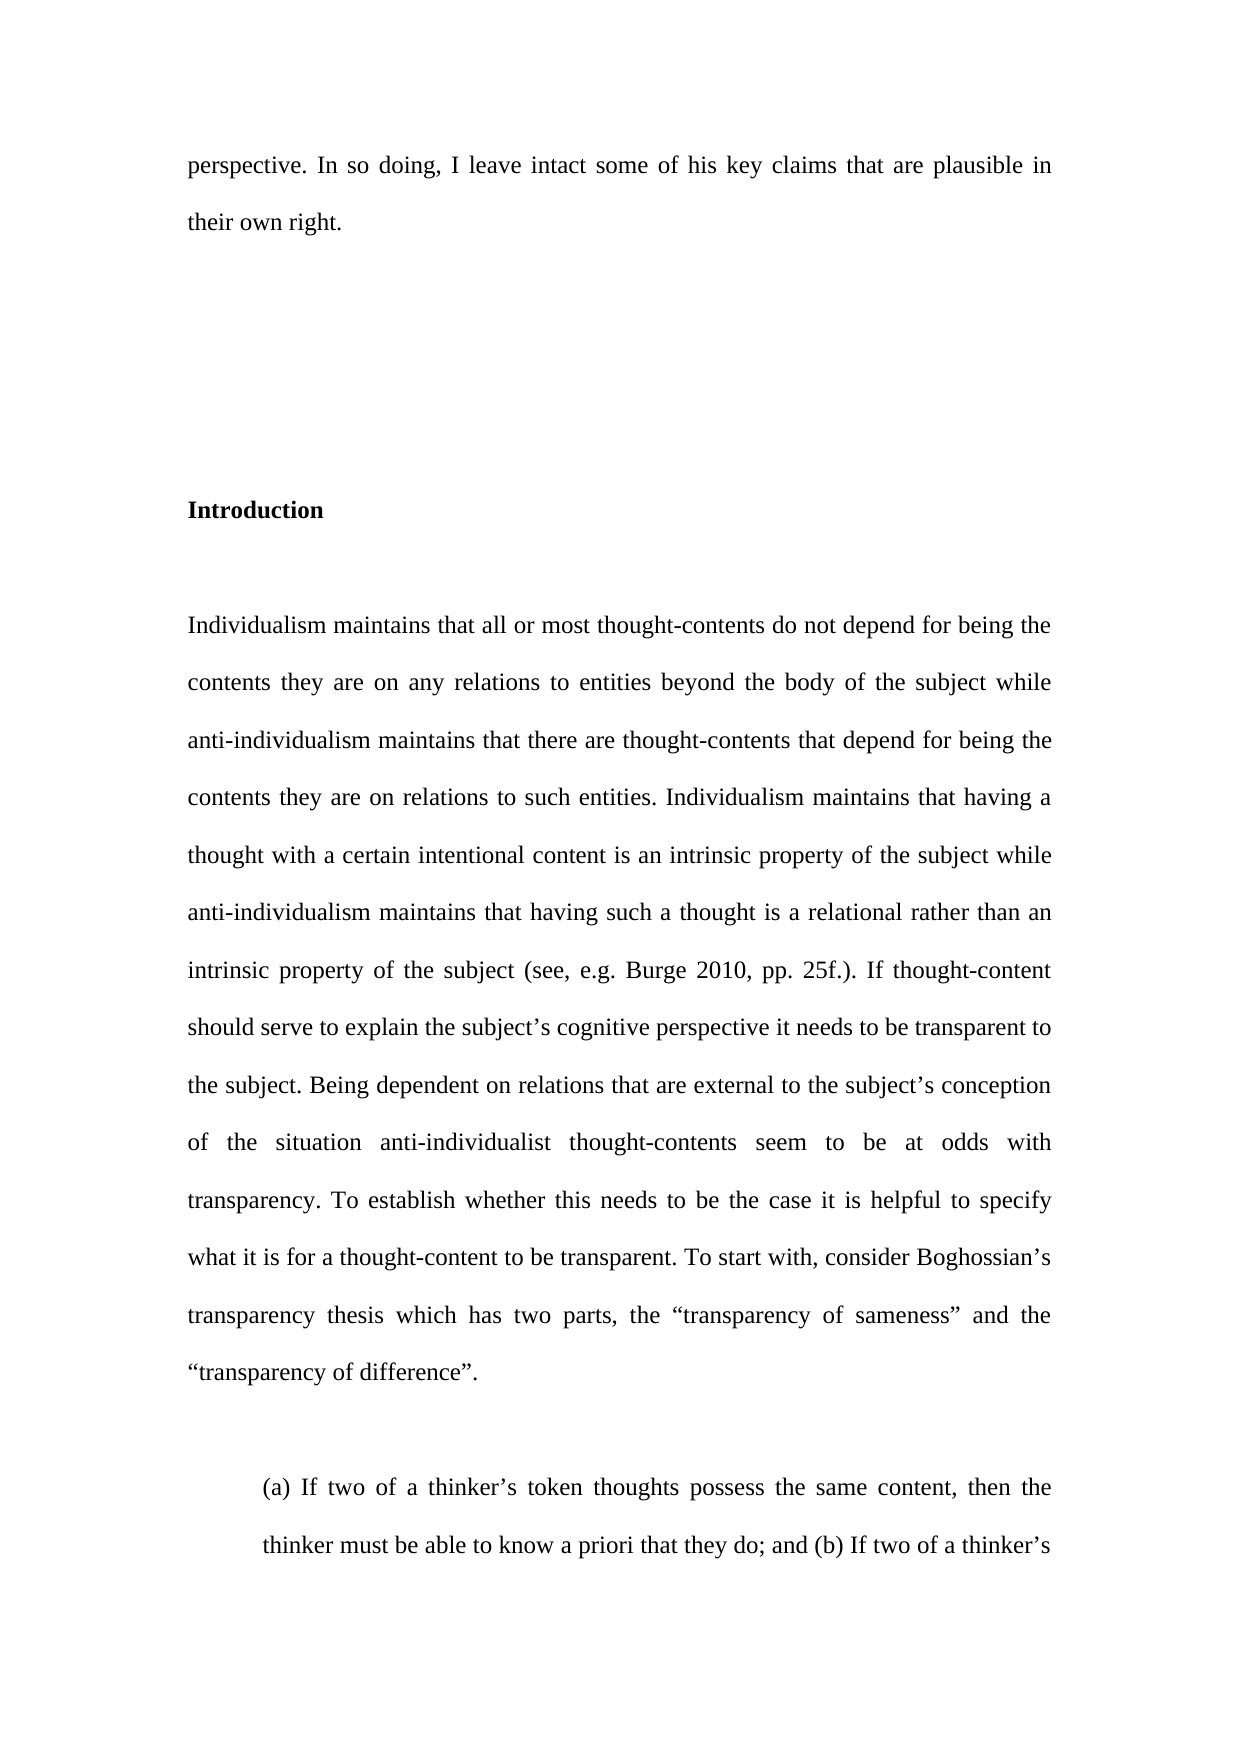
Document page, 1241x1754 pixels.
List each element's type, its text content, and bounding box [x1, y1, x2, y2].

text Introduction [187, 495, 1053, 524]
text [262, 1472, 1053, 1559]
text Individualism maintains that all or most thought-contents do not depend for being the contents they are on any relations to entities beyond the body of the subject while anti-individualism maintains that there are thought-contents that depend for being the contents they are on relations to such entities. Individualism maintains that having a thought with a certain intentional content is an intrinsic property of the subject while anti-individualism maintains that having such a thought is a relational rather than an intrinsic property of the subject (see, e.g. Burge 2010, pp. 25f.). If thought-content should serve to explain the subject’s cognitive perspective it needs to be transparent to the subject. Being dependent on relations that are external to the subject’s conception of the situation anti-individualist thought-contents seem to be at odds with transparency. To establish whether this needs to be the case it is helpful to specify what it is for a thought-content to be transparent. To start with, consider Boghossian’s transparency thesis which has two parts, the “transparency of sameness” and the “transparency of difference”. [187, 610, 1053, 1386]
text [187, 150, 1053, 236]
